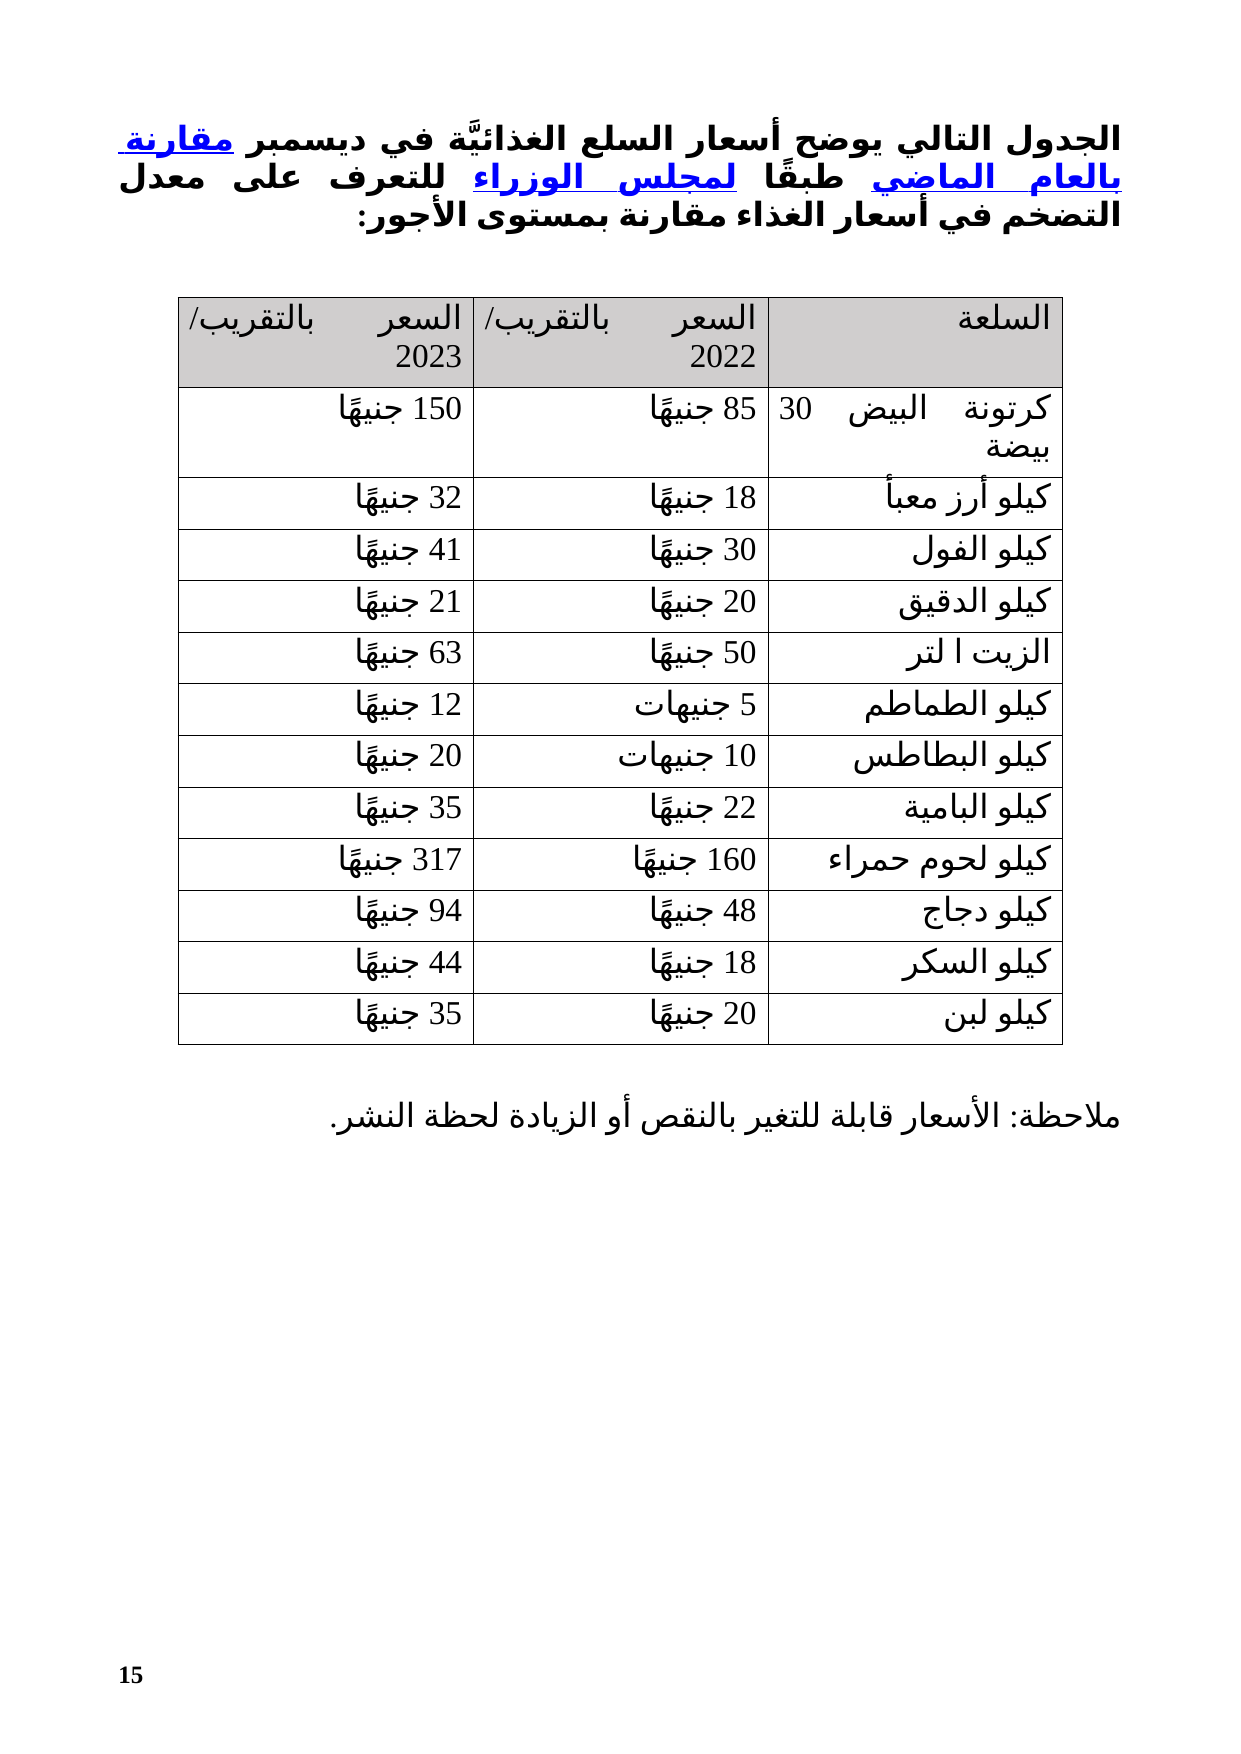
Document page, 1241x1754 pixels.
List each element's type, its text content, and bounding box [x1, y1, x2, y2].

table_cell 63 جنيهًا [179, 633, 473, 683]
table_cell 22 جنيهًا [474, 788, 768, 838]
table_cell 35 جنيهًا [179, 788, 473, 838]
table_cell 41 جنيهًا [179, 530, 473, 580]
text الجدول التالي يوضح أسعار السلع الغذائيَّة في ديسمبر مقارنةHYPERLINK "https://almalnews.com/%d8%aa%d8%b9%d8%b1%d9%81-%d8%b9%d9%84%d9%89-%d9%85%d8%aa%d9%88%d8%b3%d8%b7-%d8%a3%d8%b3%d8%b9%d8%a7%d8%b1-%d8%a7%d9%84%d8%b3%d9%84%d8%b9-%d8%a7%d9%84%d8%ba%d8%b0%d8%a7%d8%a6%d9%8a%d8%a9-%d9%81%d9%8a/" HYPERLINK "https://almalnews.com/%d8%aa%d8%b9%d8%b1%d9%81-%d8%b9%d9%84%d9%89-%d9%85%d8%aa%d9%88%d8%b3%d8%b7-%d8%a3%d8%b3%d8%b9%d8%a7%d8%b1-%d8%a7%d9%84%d8%b3%d9%84%d8%b9-%d8%a7%d9%84%d8%ba%d8%b0%d8%a7%d8%a6%d9%8a%d8%a9-%d9%81%d9%8a/"بالعامHYPERLINK "https://almalnews.com/%d8%aa%d8%b9%d8%b1%d9%81-%d8%b9%d9%84%d9%89-%d9%85%d8%aa%d9%88%d8%b3%d8%b7-%d8%a3%d8%b3%d8%b9%d8%a7%d8%b1-%d8%a7%d9%84%d8%b3%d9%84%d8%b9-%d8%a7%d9%84%d8%ba%d8%b0%d8%a7%d8%a6%d9%8a%d8%a9-%d9%81%d9%8a/" HYPERLINK "https://almalnews.com/%d8%aa%d8%b9%d8%b1%d9%81-%d8%b9%d9%84%d9%89-%d9%85%d8%aa%d9%88%d8%b3%d8%b7-%d8%a3%d8%b3%d8%b9%d8%a7%d8%b1-%d8%a7%d9%84%d8%b3%d9%84%d8%b9-%d8%a7%d9%84%d8%ba%d8%b0%d8%a7%d8%a6%d9%8a%d8%a9-%d9%81%d9%8a/"الماضي طبقًا لمجلسHYPERLINK "http://www.agriprice.gov.eg/" HYPERLINK "http://www.agriprice.gov.eg/"الوزراء للتعرف على معدل التضخم في أسعار الغذاء مقارنة بمستوى الأجور: [118, 119, 1122, 234]
table_cell 35 جنيهًا [179, 994, 473, 1044]
table_header السعر بالتقريب/2023 [179, 298, 473, 387]
table_cell 18 جنيهًا [474, 478, 768, 529]
table_cell كرتونة البيض 30 بيضة [769, 388, 1062, 477]
table_cell كيلو الطماطم [769, 684, 1062, 735]
table_cell 18 جنيهًا [474, 942, 768, 993]
table_cell كيلو البطاطس [769, 736, 1062, 786]
table_cell 48 جنيهًا [474, 891, 768, 941]
table_cell كيلو الفول [769, 530, 1062, 580]
table_cell 160 جنيهًا [474, 839, 768, 889]
table_cell كيلو الدقيق [769, 581, 1062, 632]
table_header السلعة [769, 298, 1062, 387]
table_cell 94 جنيهًا [179, 891, 473, 941]
table_cell 5 جنيهات [474, 684, 768, 735]
table_cell 12 جنيهًا [179, 684, 473, 735]
table_cell 30 جنيهًا [474, 530, 768, 580]
table_cell 317 جنيهًا [179, 839, 473, 889]
table_cell 20 جنيهًا [179, 736, 473, 786]
table_cell 150 جنيهًا [179, 388, 473, 477]
table_cell 50 جنيهًا [474, 633, 768, 683]
table_cell كيلو لحوم حمراء [769, 839, 1062, 889]
table_cell كيلو دجاج [769, 891, 1062, 941]
text ملاحظة: الأسعار قابلة للتغير بالنقص أو الزيادة لحظة النشر. [118, 1096, 1122, 1134]
table_cell 21 جنيهًا [179, 581, 473, 632]
table_cell كيلو البامية [769, 788, 1062, 838]
table_cell 10 جنيهات [474, 736, 768, 786]
table_cell 32 جنيهًا [179, 478, 473, 529]
table_cell 85 جنيهًا [474, 388, 768, 477]
table_cell كيلو السكر [769, 942, 1062, 993]
table_cell كيلو لبن [769, 994, 1062, 1044]
table_cell 44 جنيهًا [179, 942, 473, 993]
table_cell كيلو أرز معبأ [769, 478, 1062, 529]
table_cell 20 جنيهًا [474, 994, 768, 1044]
table_header السعر بالتقريب/2022 [474, 298, 768, 387]
table_cell الزيت ا لتر [769, 633, 1062, 683]
table_cell 20 جنيهًا [474, 581, 768, 632]
